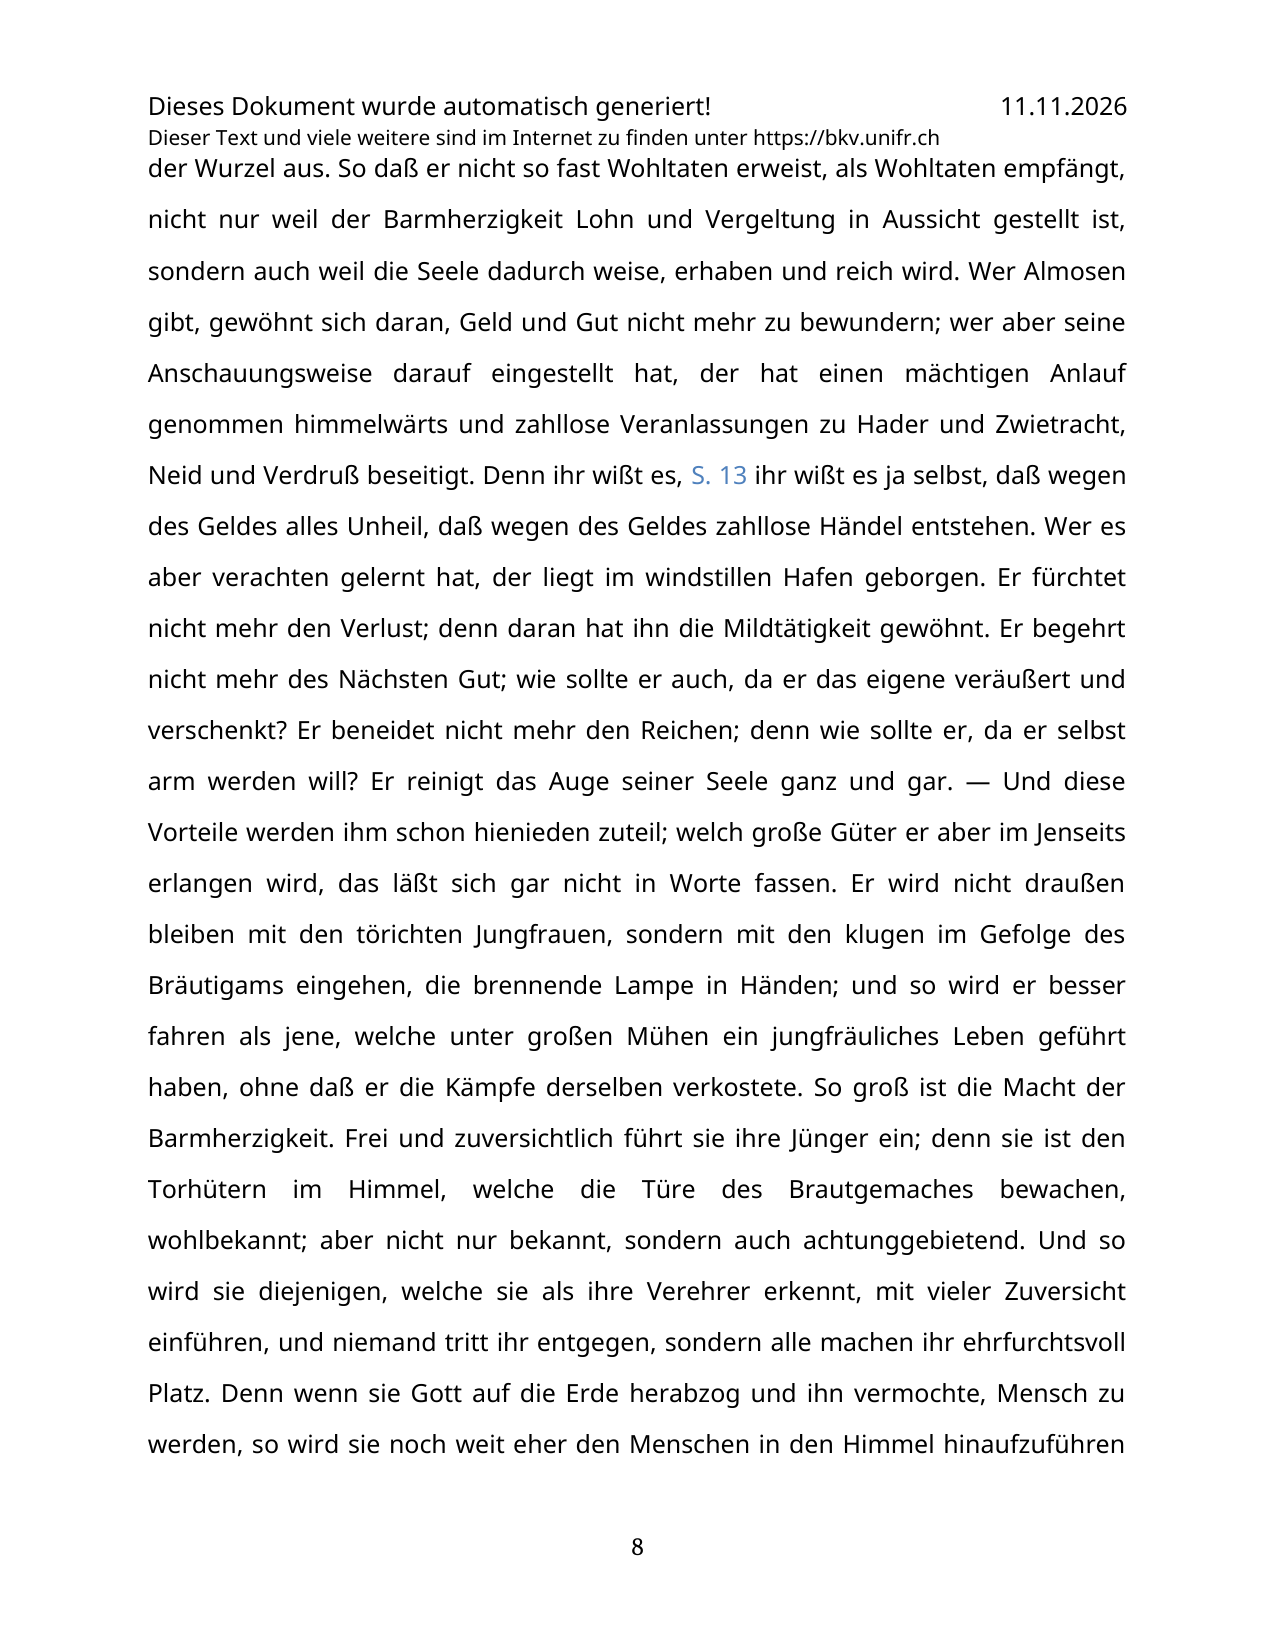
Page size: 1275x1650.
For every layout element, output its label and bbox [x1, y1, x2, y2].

text [148, 151, 1127, 1461]
